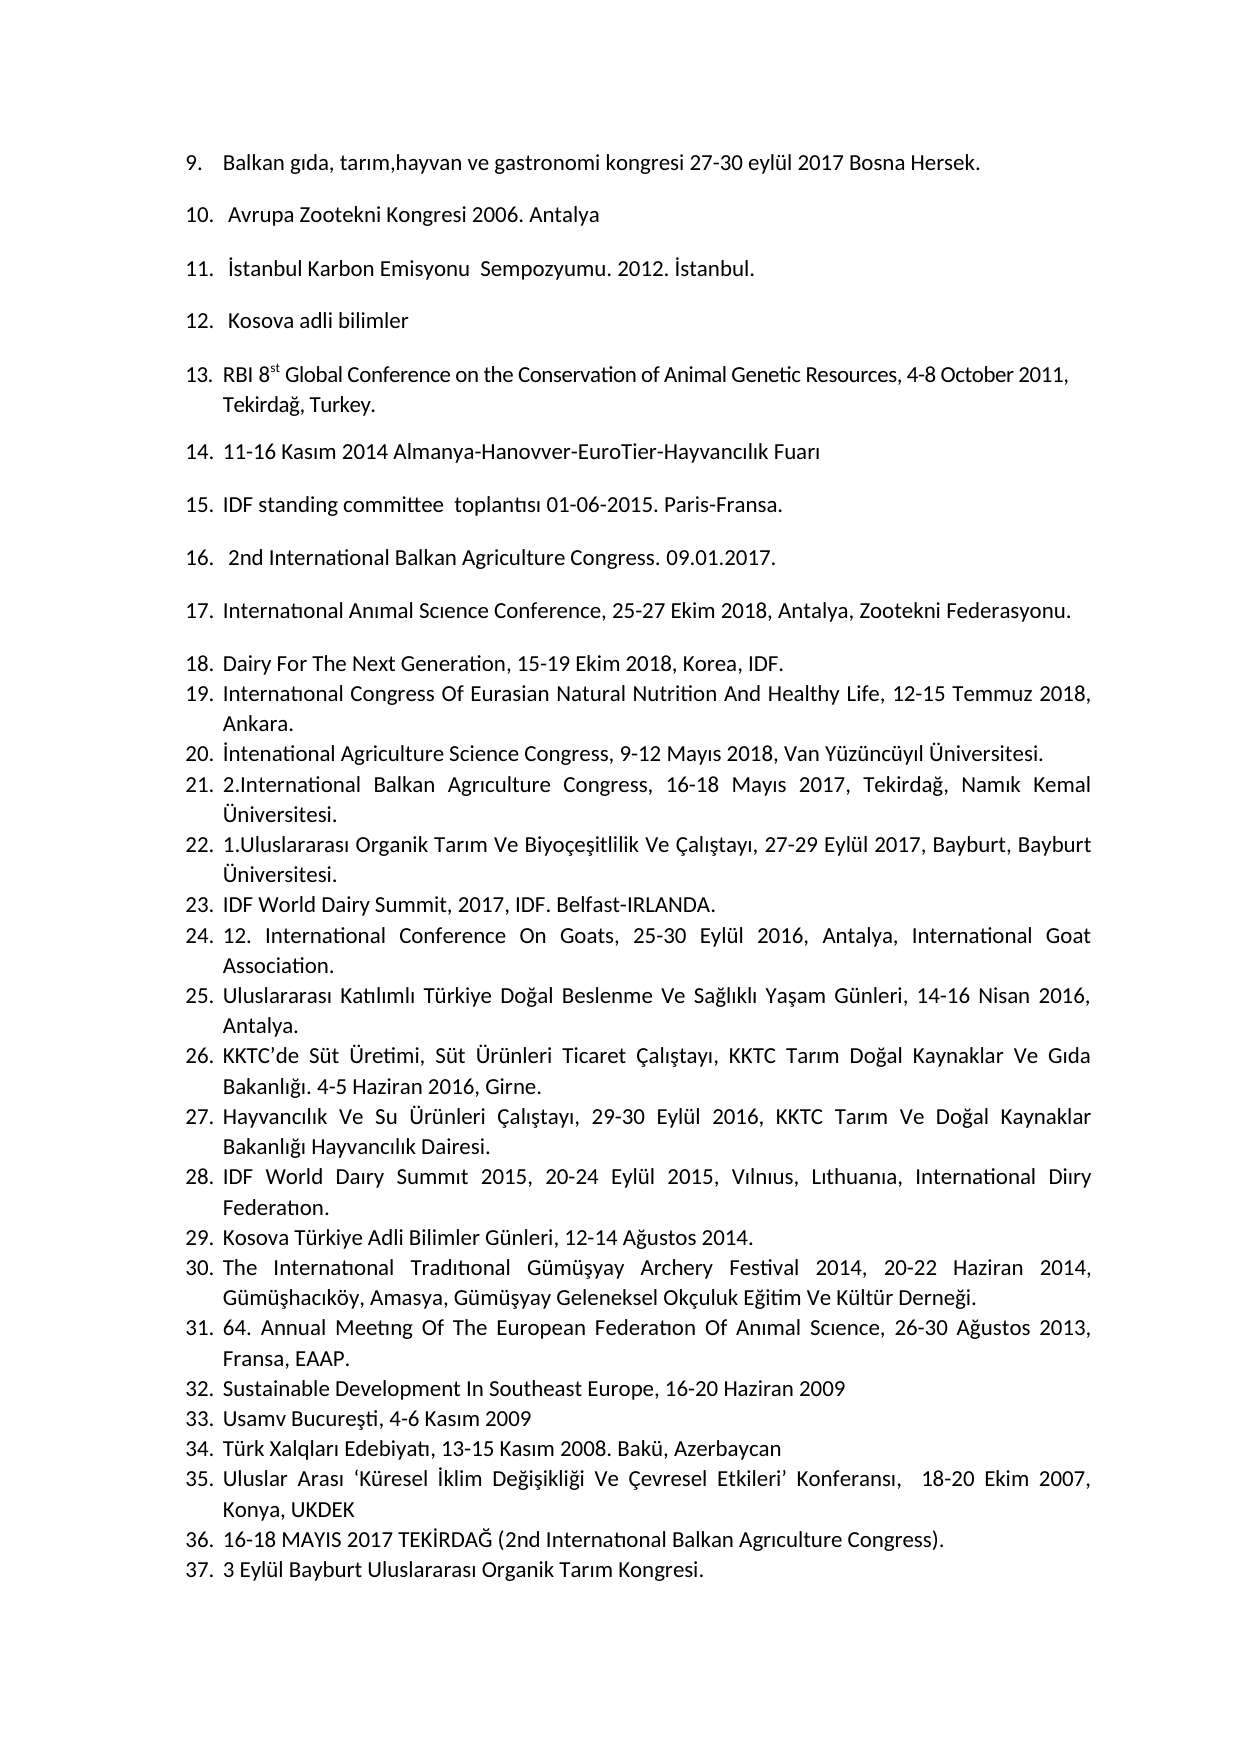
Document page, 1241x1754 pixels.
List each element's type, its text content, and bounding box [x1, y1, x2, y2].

list Uluslararası Katılımlı Türkiye Doğal Beslenme Ve Sağlıklı Yaşam Günleri, 14-16 Nisan 2016, Antalya. [185, 981, 1093, 1039]
list KKTC’de Süt Üretimi, Süt Ürünleri Ticaret Çalıştayı, KKTC Tarım Doğal Kaynaklar Ve Gıda Bakanlığı. 4-5 Haziran 2016, Girne. [185, 1042, 1093, 1100]
list 16-18 MAYIS 2017 TEKİRDAĞ (2nd Internatıonal Balkan Agrıculture Congress). [185, 1525, 1093, 1553]
list RBI 8st Global Conference on the Conservation of Animal Genetic Resources, 4-8 October 2011, Tekirdağ, Turkey. [185, 360, 1093, 418]
list IDF World Daıry Summıt 2015, 20-24 Eylül 2015, Vılnıus, Lıthuanıa, International Diıry Federatıon. [185, 1162, 1093, 1221]
list Dairy For The Next Generation, 15-19 Ekim 2018, Korea, IDF. [185, 649, 1093, 677]
list 12. International Conference On Goats, 25-30 Eylül 2016, Antalya, International Goat Association. [185, 921, 1093, 979]
list İstanbul Karbon Emisyonu Sempozyumu. 2012. İstanbul. [185, 254, 1093, 282]
list Avrupa Zootekni Kongresi 2006. Antalya [185, 201, 1093, 229]
list Sustainable Development In Southeast Europe, 16-20 Haziran 2009 [185, 1374, 1093, 1402]
list Internatıonal Congress Of Eurasian Natural Nutrition And Healthy Life, 12-15 Temmuz 2018, Ankara. [185, 679, 1093, 737]
list Usamv Bucureşti, 4-6 Kasım 2009 [185, 1404, 1093, 1432]
list 2.International Balkan Agrıculture Congress, 16-18 Mayıs 2017, Tekirdağ, Namık Kemal Üniversitesi. [185, 770, 1093, 828]
list Kosova Türkiye Adli Bilimler Günleri, 12-14 Ağustos 2014. [185, 1223, 1093, 1251]
list 11-16 Kasım 2014 Almanya-Hanovver-EuroTier-Hayvancılık Fuarı [185, 437, 1093, 465]
list 3 Eylül Bayburt Uluslararası Organik Tarım Kongresi. [185, 1555, 1093, 1583]
list Hayvancılık Ve Su Ürünleri Çalıştayı, 29-30 Eylül 2016, KKTC Tarım Ve Doğal Kaynaklar Bakanlığı Hayvancılık Dairesi. [185, 1102, 1093, 1160]
list Türk Xalqları Edebiyatı, 13-15 Kasım 2008. Bakü, Azerbaycan [185, 1434, 1093, 1462]
list IDF World Dairy Summit, 2017, IDF. Belfast-IRLANDA. [185, 891, 1093, 918]
list Balkan gıda, tarım,hayvan ve gastronomi kongresi 27-30 eylül 2017 Bosna Hersek. [185, 148, 1093, 176]
list Uluslar Arası ‘Küresel İklim Değişikliği Ve Çevresel Etkileri’ Konferansı, 18-20 Ekim 2007, Konya, UKDEK [185, 1464, 1093, 1523]
list İntenational Agriculture Science Congress, 9-12 Mayıs 2018, Van Yüzüncüyıl Üniversitesi. [185, 739, 1093, 767]
list The Internatıonal Tradıtıonal Gümüşyay Archery Festival 2014, 20-22 Haziran 2014, Gümüşhacıköy, Amasya, Gümüşyay Geleneksel Okçuluk Eğitim Ve Kültür Derneği. [185, 1253, 1093, 1311]
list 1.Uluslararası Organik Tarım Ve Biyoçeşitlilik Ve Çalıştayı, 27-29 Eylül 2017, Bayburt, Bayburt Üniversitesi. [185, 830, 1093, 888]
list Internatıonal Anımal Scıence Conference, 25-27 Ekim 2018, Antalya, Zootekni Federasyonu. [185, 596, 1093, 624]
list Kosova adli bilimler [185, 307, 1093, 335]
list 64. Annual Meetıng Of The European Federatıon Of Anımal Scıence, 26-30 Ağustos 2013, Fransa, EAAP. [185, 1313, 1093, 1372]
list IDF standing committee toplantısı 01-06-2015. Paris-Fransa. [185, 490, 1093, 518]
list 2nd International Balkan Agriculture Congress. 09.01.2017. [185, 543, 1093, 571]
